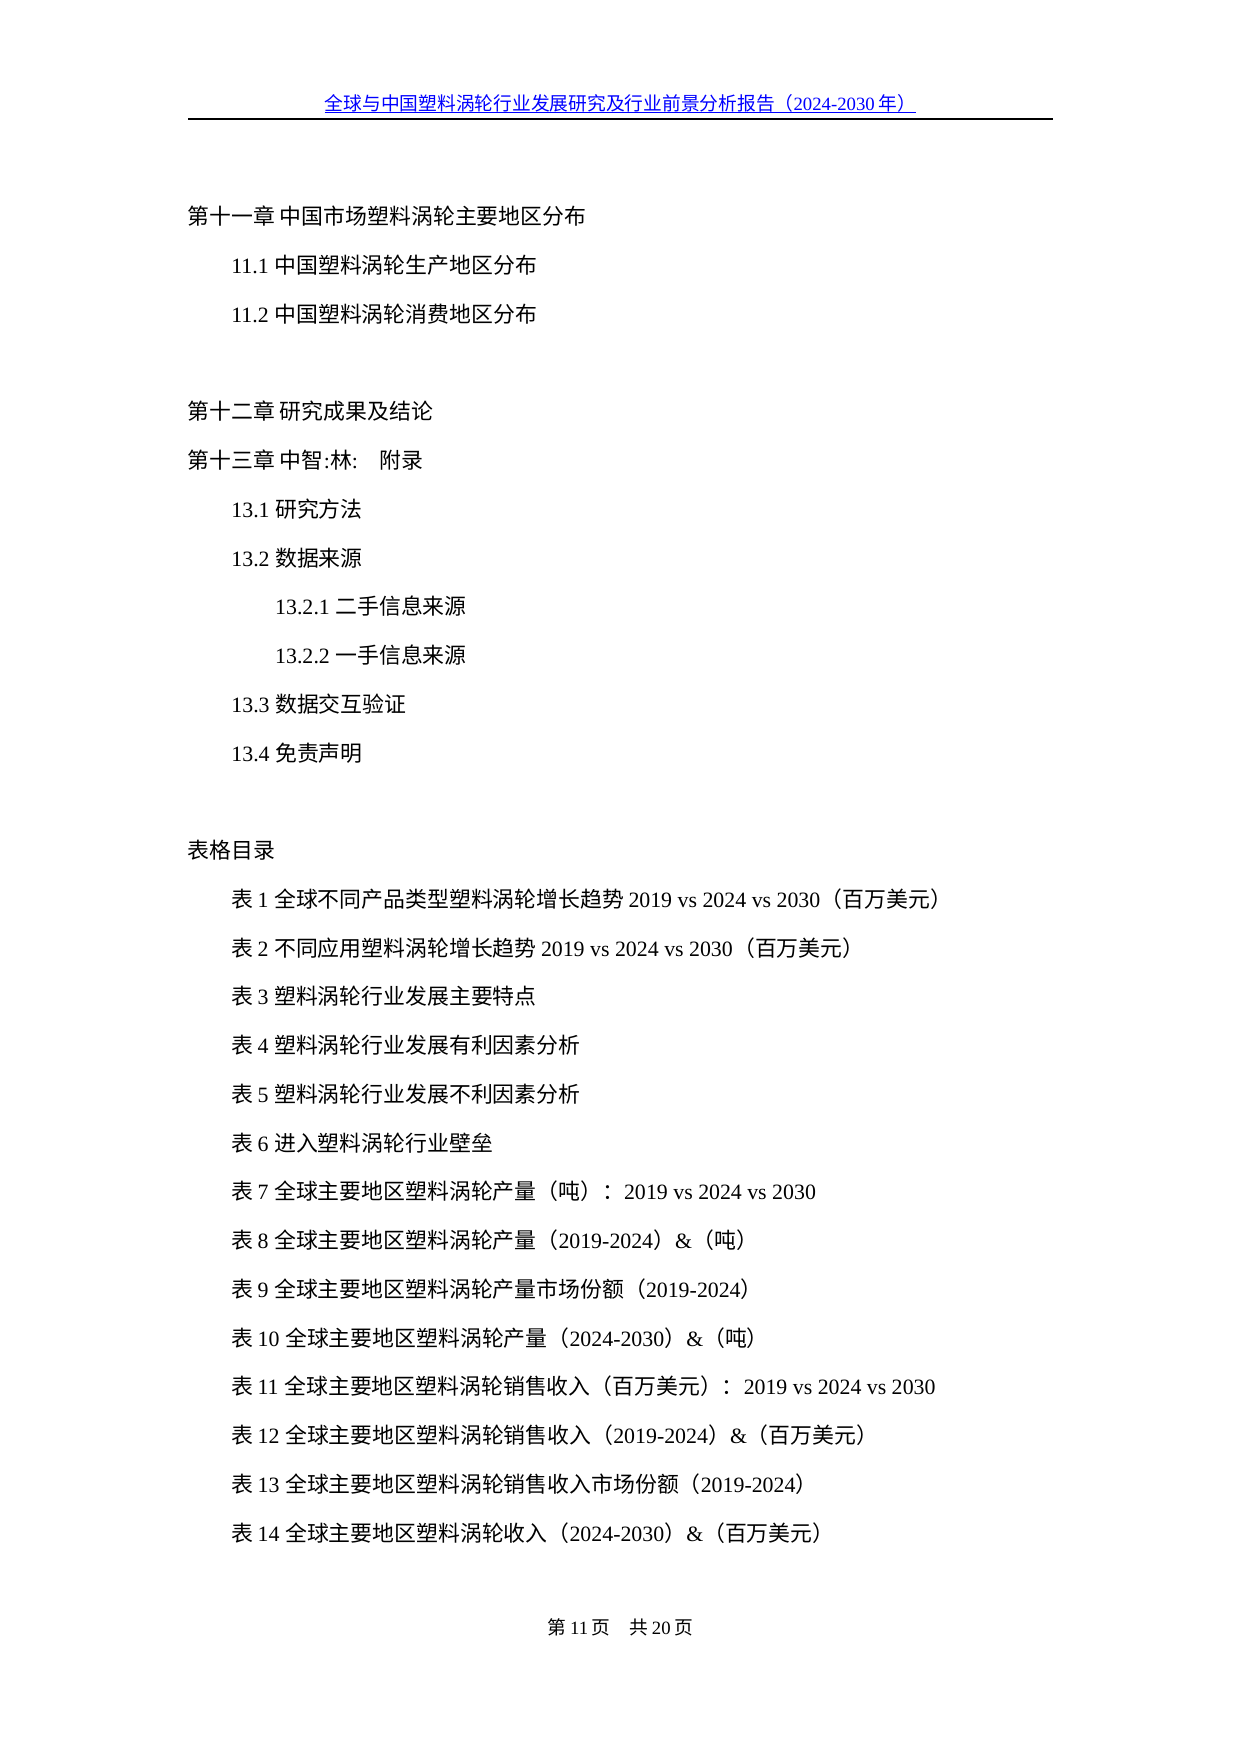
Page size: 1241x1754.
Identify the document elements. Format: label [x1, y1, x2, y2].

text [187, 150, 1053, 1548]
